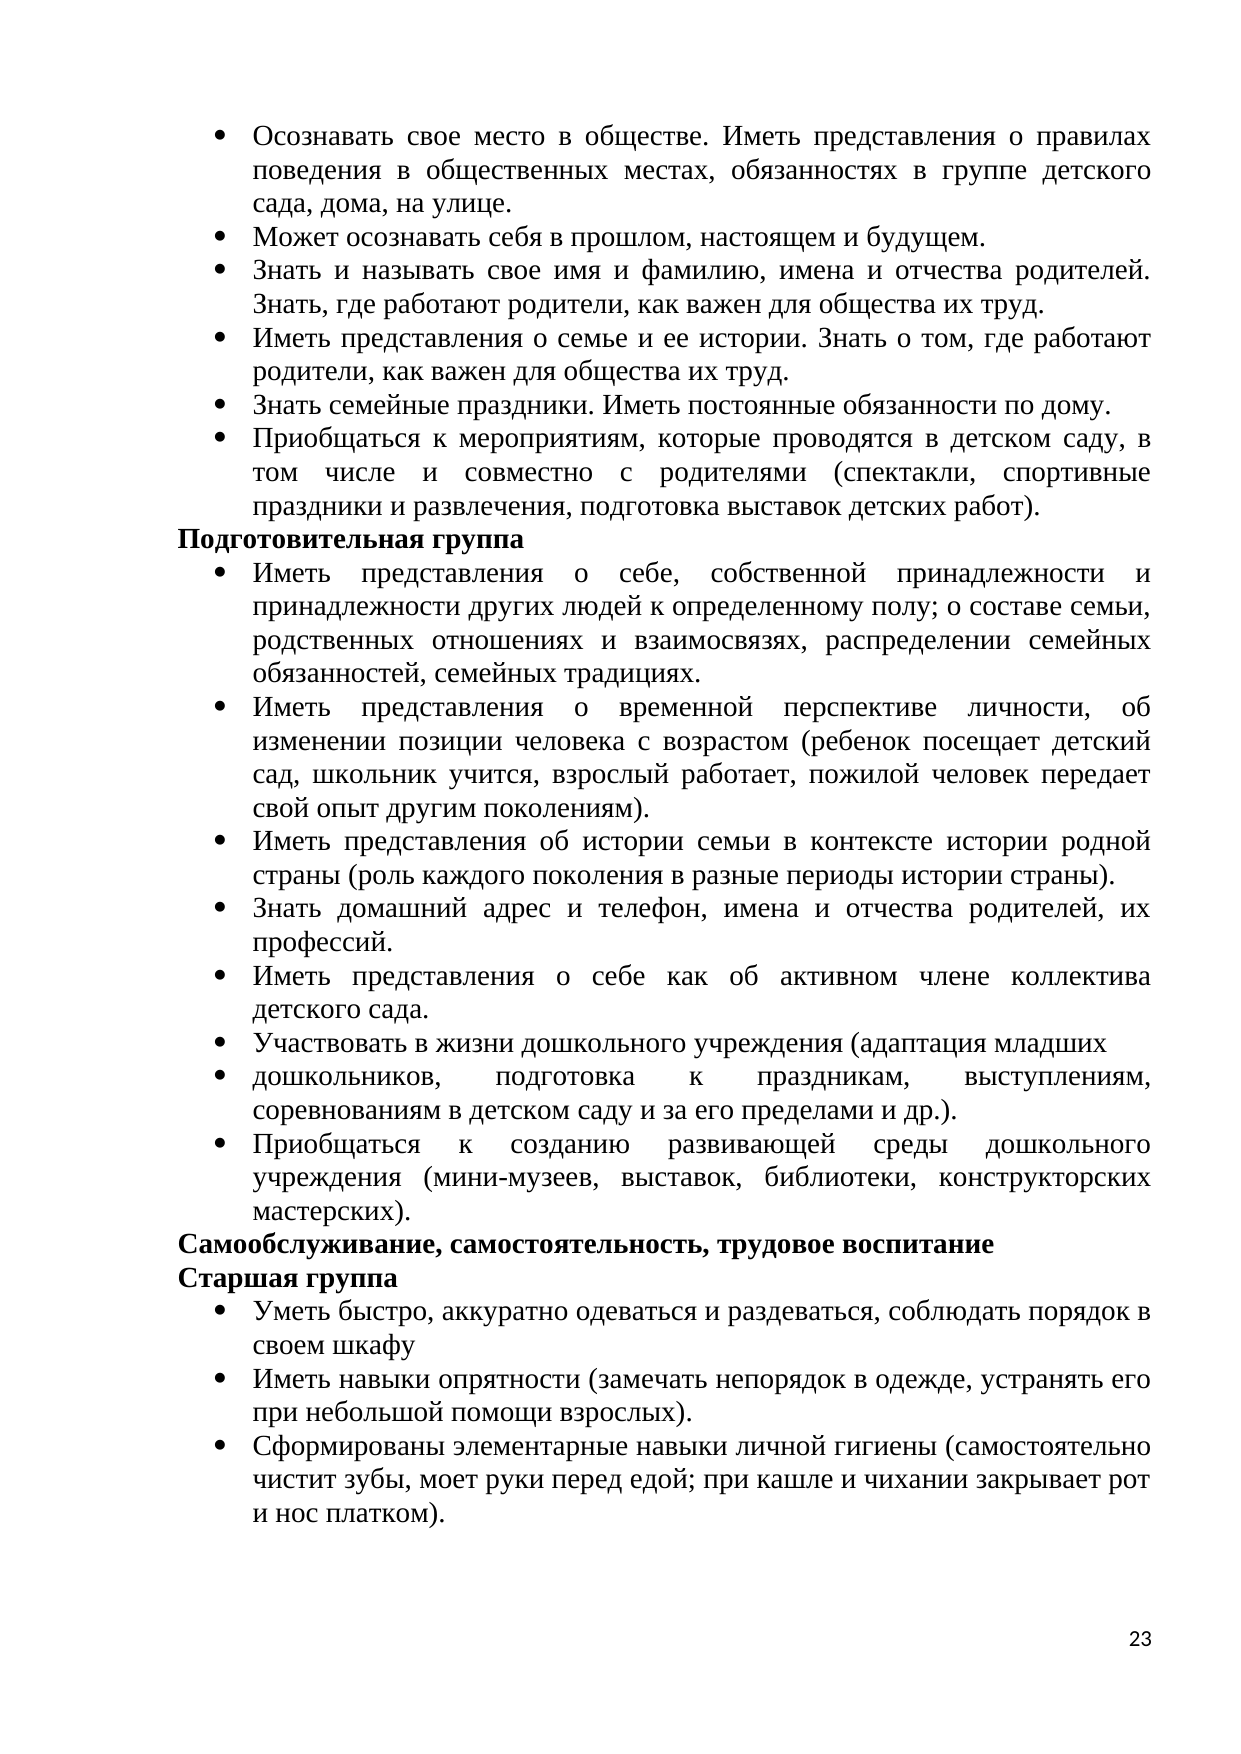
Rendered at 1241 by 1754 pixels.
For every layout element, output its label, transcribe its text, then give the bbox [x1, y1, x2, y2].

list Иметь представления о временной перспективе личности, об изменении позиции человека с возрастом (ребенок посещает детский сад, школьник учится, взрослый работает, пожилой человек передает свой опыт другим поколениям). [215, 689, 1152, 823]
list Может осознавать себя в прошлом, настоящем и будущем. [215, 219, 1152, 252]
list Иметь представления о себе, собственной принадлежности и принадлежности других людей к определенному полу; о составе семьи, родственных отношениях и взаимосвязях, распределении семейных обязанностей, семейных традициях. [215, 555, 1152, 689]
list Приобщаться к созданию развивающей среды дошкольного учреждения (мини-музеев, выставок, библиотеки, конструкторских мастерских). [215, 1126, 1152, 1226]
list дошкольников, подготовка к праздникам, выступлениям, соревнованиям в детском саду и за его пределами и др.). [215, 1058, 1152, 1126]
text Старшая группа [177, 1260, 1152, 1293]
list Приобщаться к мероприятиям, которые проводятся в детском саду, в том числе и совместно с родителями (спектакли, спортивные праздники и развлечения, подготовка выставок детских работ). [215, 421, 1152, 521]
list Осознавать свое место в обществе. Иметь представления о правилах поведения в общественных местах, обязанностях в группе детского сада, дома, на улице. [215, 118, 1152, 219]
list Знать и называть свое имя и фамилию, имена и отчества родителей. Знать, где работают родители, как важен для общества их труд. [215, 252, 1152, 320]
list Знать домашний адрес и телефон, имена и отчества родителей, их профессий. [215, 891, 1152, 958]
list Уметь быстро, аккуратно одеваться и раздеваться, соблюдать порядок в своем шкафу [215, 1293, 1152, 1361]
list Участвовать в жизни дошкольного учреждения (адаптация младших [215, 1025, 1152, 1058]
list Иметь представления о семье и ее истории. Знать о том, где работают родители, как важен для общества их труд. [215, 320, 1152, 387]
list Иметь представления о себе как об активном члене коллектива детского сада. [215, 958, 1152, 1025]
list Знать семейные праздники. Иметь постоянные обязанности по дому. [215, 387, 1152, 421]
list Сформированы элементарные навыки личной гигиены (самостоятельно чистит зубы, моет руки перед едой; при кашле и чихании закрывает рот и нос платком). [215, 1428, 1152, 1529]
text Подготовительная группа [177, 521, 1152, 555]
text Самообслуживание, самостоятельность, трудовое воспитание [177, 1226, 1152, 1260]
list Иметь представления об истории семьи в контексте истории родной страны (роль каждого поколения в разные периоды истории страны). [215, 823, 1152, 891]
list Иметь навыки опрятности (замечать непорядок в одежде, устранять его при небольшой помощи взрослых). [215, 1361, 1152, 1428]
